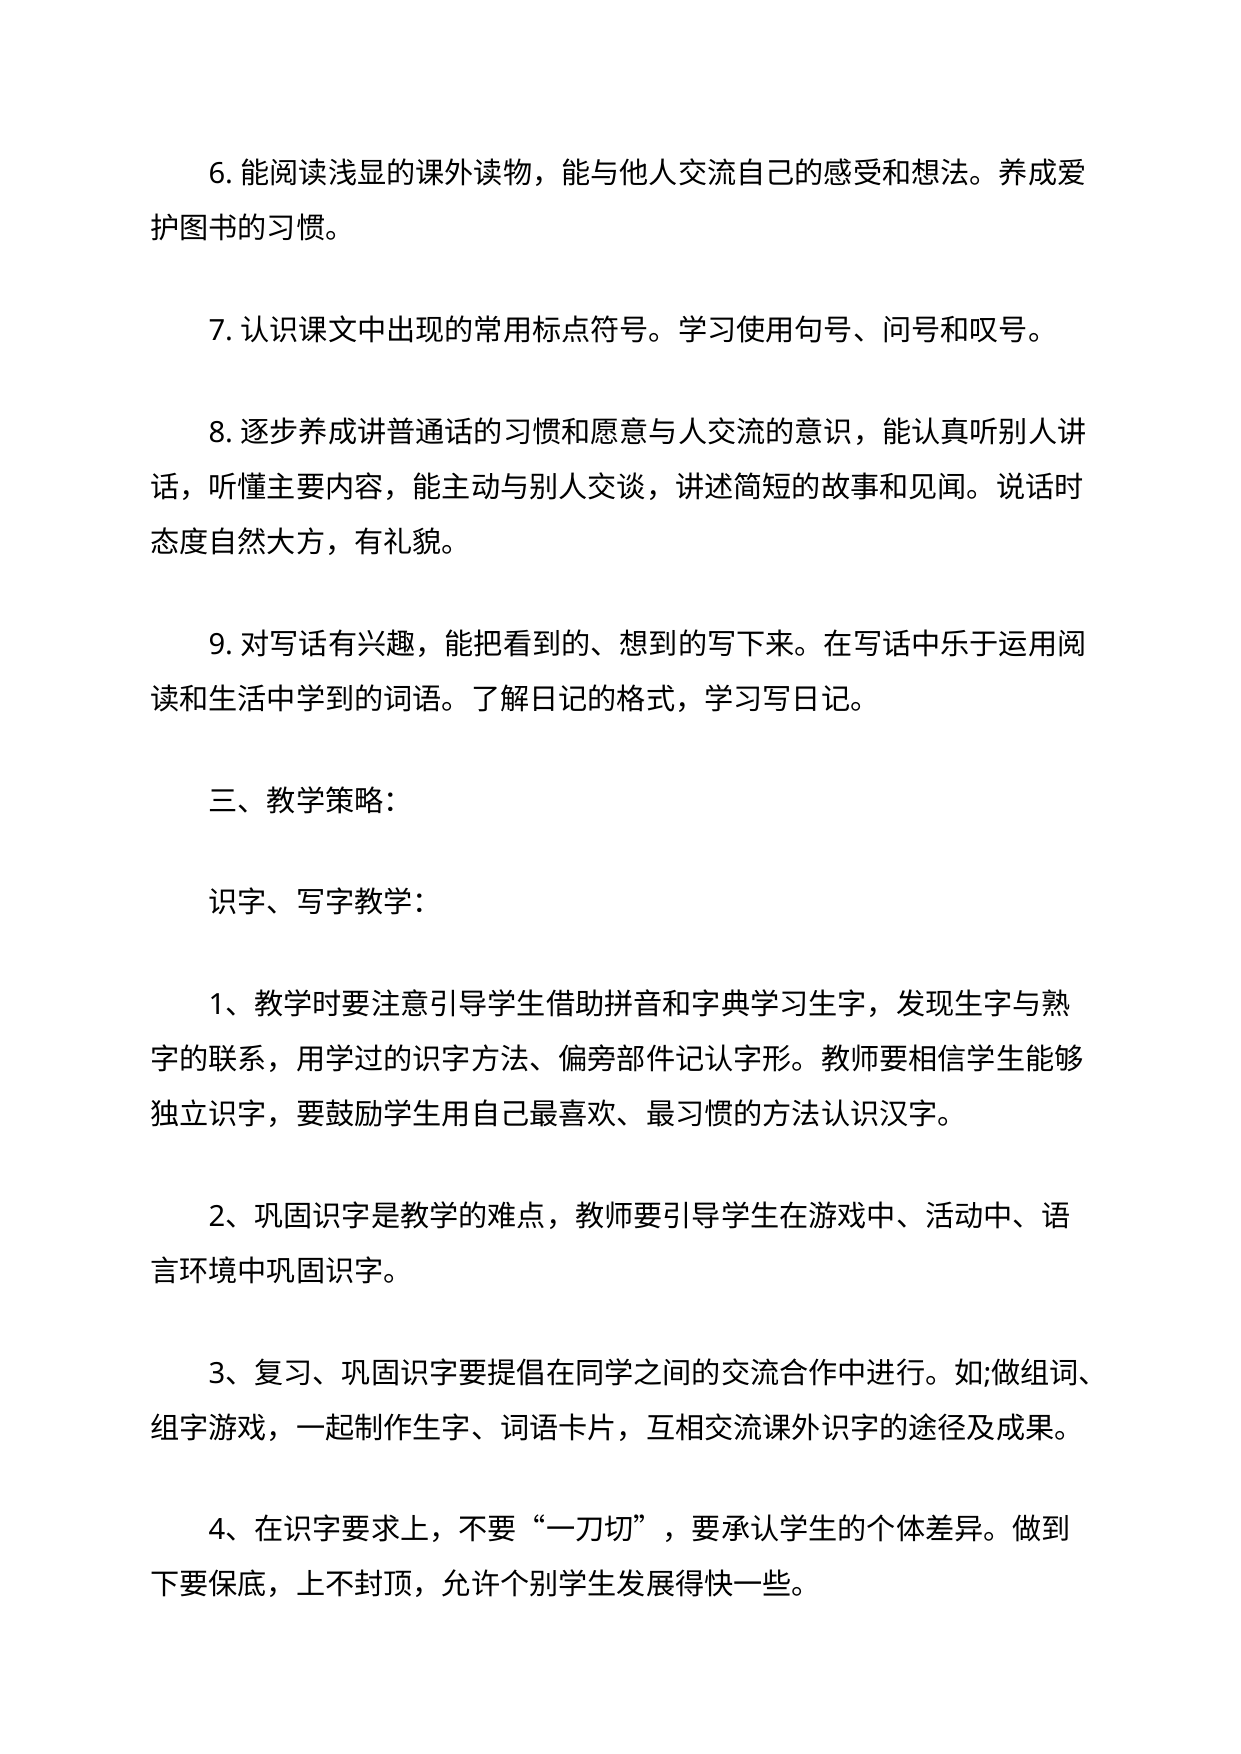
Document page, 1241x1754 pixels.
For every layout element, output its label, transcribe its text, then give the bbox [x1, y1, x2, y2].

text 7. 认识课文中出现的常用标点符号。学习使用句号、问号和叹号。 [150, 307, 1090, 349]
text 2、巩固识字是教学的难点，教师要引导学生在游戏中、活动中、语言环境中巩固识字。 [150, 1192, 1090, 1290]
text 9. 对写话有兴趣，能把看到的、想到的写下来。在写话中乐于运用阅读和生活中学到的词语。了解日记的格式，学习写日记。 [150, 620, 1090, 718]
text 4、在识字要求上，不要“一刀切”，要承认学生的个体差异。做到下要保底，上不封顶，允许个别学生发展得快一些。 [150, 1506, 1090, 1603]
text 三、教学策略： [150, 777, 1090, 819]
text 3、复习、巩固识字要提倡在同学之间的交流合作中进行。如;做组词、组字游戏，一起制作生字、词语卡片，互相交流课外识字的途径及成果。 [150, 1349, 1090, 1446]
text 1、教学时要注意引导学生借助拼音和字典学习生字，发现生字与熟字的联系，用学过的识字方法、偏旁部件记认字形。教师要相信学生能够独立识字，要鼓励学生用自己最喜欢、最习惯的方法认识汉字。 [150, 981, 1090, 1133]
text 8. 逐步养成讲普通话的习惯和愿意与人交流的意识，能认真听别人讲话，听懂主要内容，能主动与别人交谈，讲述简短的故事和见闻。说话时态度自然大方，有礼貌。 [150, 409, 1090, 561]
text 6. 能阅读浅显的课外读物，能与他人交流自己的感受和想法。养成爱护图书的习惯。 [150, 150, 1090, 247]
text 识字、写字教学： [150, 879, 1090, 921]
